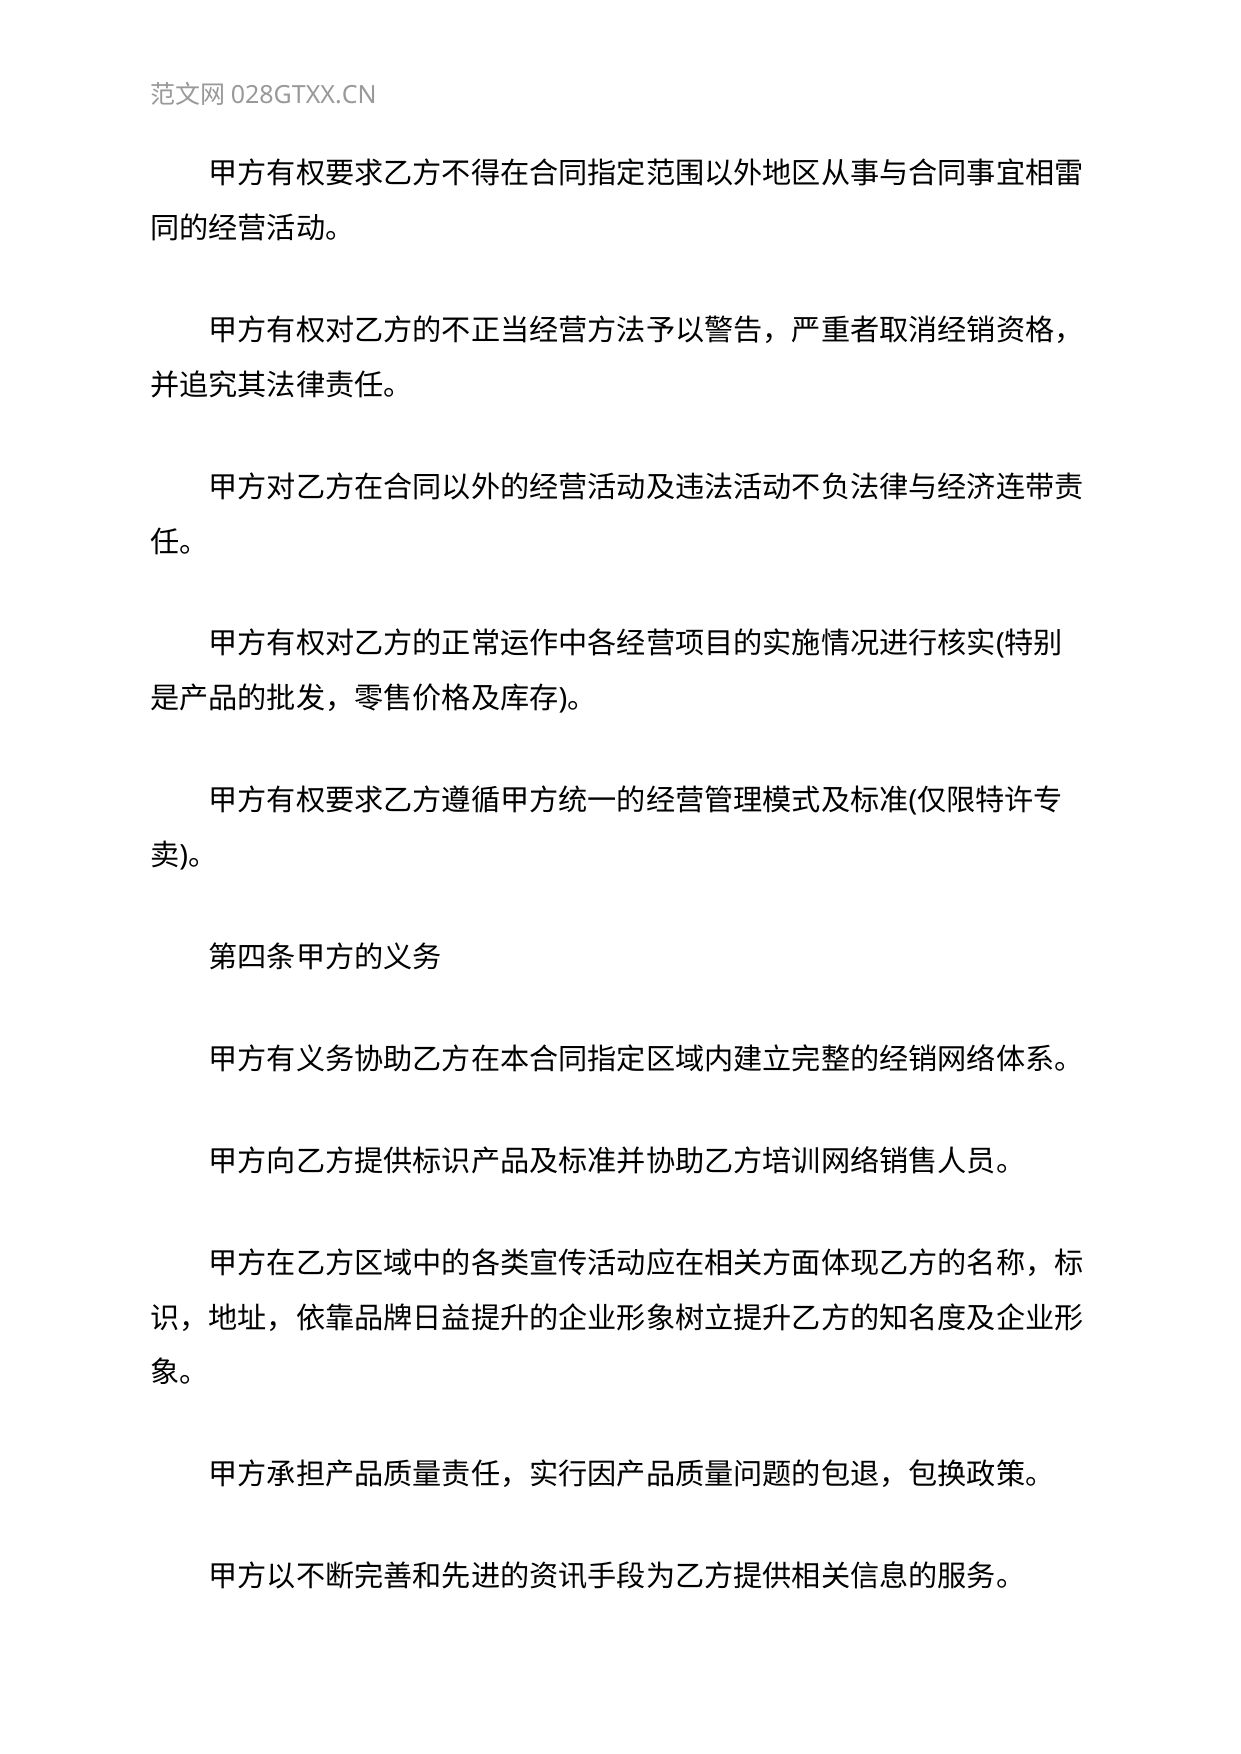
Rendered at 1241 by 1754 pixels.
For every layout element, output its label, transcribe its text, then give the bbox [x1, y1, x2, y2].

text 甲方有权要求乙方不得在合同指定范围以外地区从事与合同事宜相雷同的经营活动。 [150, 150, 1090, 247]
text 甲方有义务协助乙方在本合同指定区域内建立完整的经销网络体系。 [150, 1036, 1090, 1078]
text 甲方有权要求乙方遵循甲方统一的经营管理模式及标准(仅限特许专卖)。 [150, 777, 1090, 874]
text 第四条甲方的义务 [150, 934, 1090, 976]
text 甲方承担产品质量责任，实行因产品质量问题的包退，包换政策。 [150, 1451, 1090, 1493]
text 甲方在乙方区域中的各类宣传活动应在相关方面体现乙方的名称，标识，地址，依靠品牌日益提升的企业形象树立提升乙方的知名度及企业形象。 [150, 1239, 1090, 1391]
text 甲方有权对乙方的正常运作中各经营项目的实施情况进行核实(特别是产品的批发，零售价格及库存)。 [150, 620, 1090, 717]
text 甲方以不断完善和先进的资讯手段为乙方提供相关信息的服务。 [150, 1553, 1090, 1595]
text 甲方有权对乙方的不正当经营方法予以警告，严重者取消经销资格，并追究其法律责任。 [150, 307, 1090, 404]
text 甲方对乙方在合同以外的经营活动及违法活动不负法律与经济连带责任。 [150, 463, 1090, 561]
text 甲方向乙方提供标识产品及标准并协助乙方培训网络销售人员。 [150, 1137, 1090, 1180]
